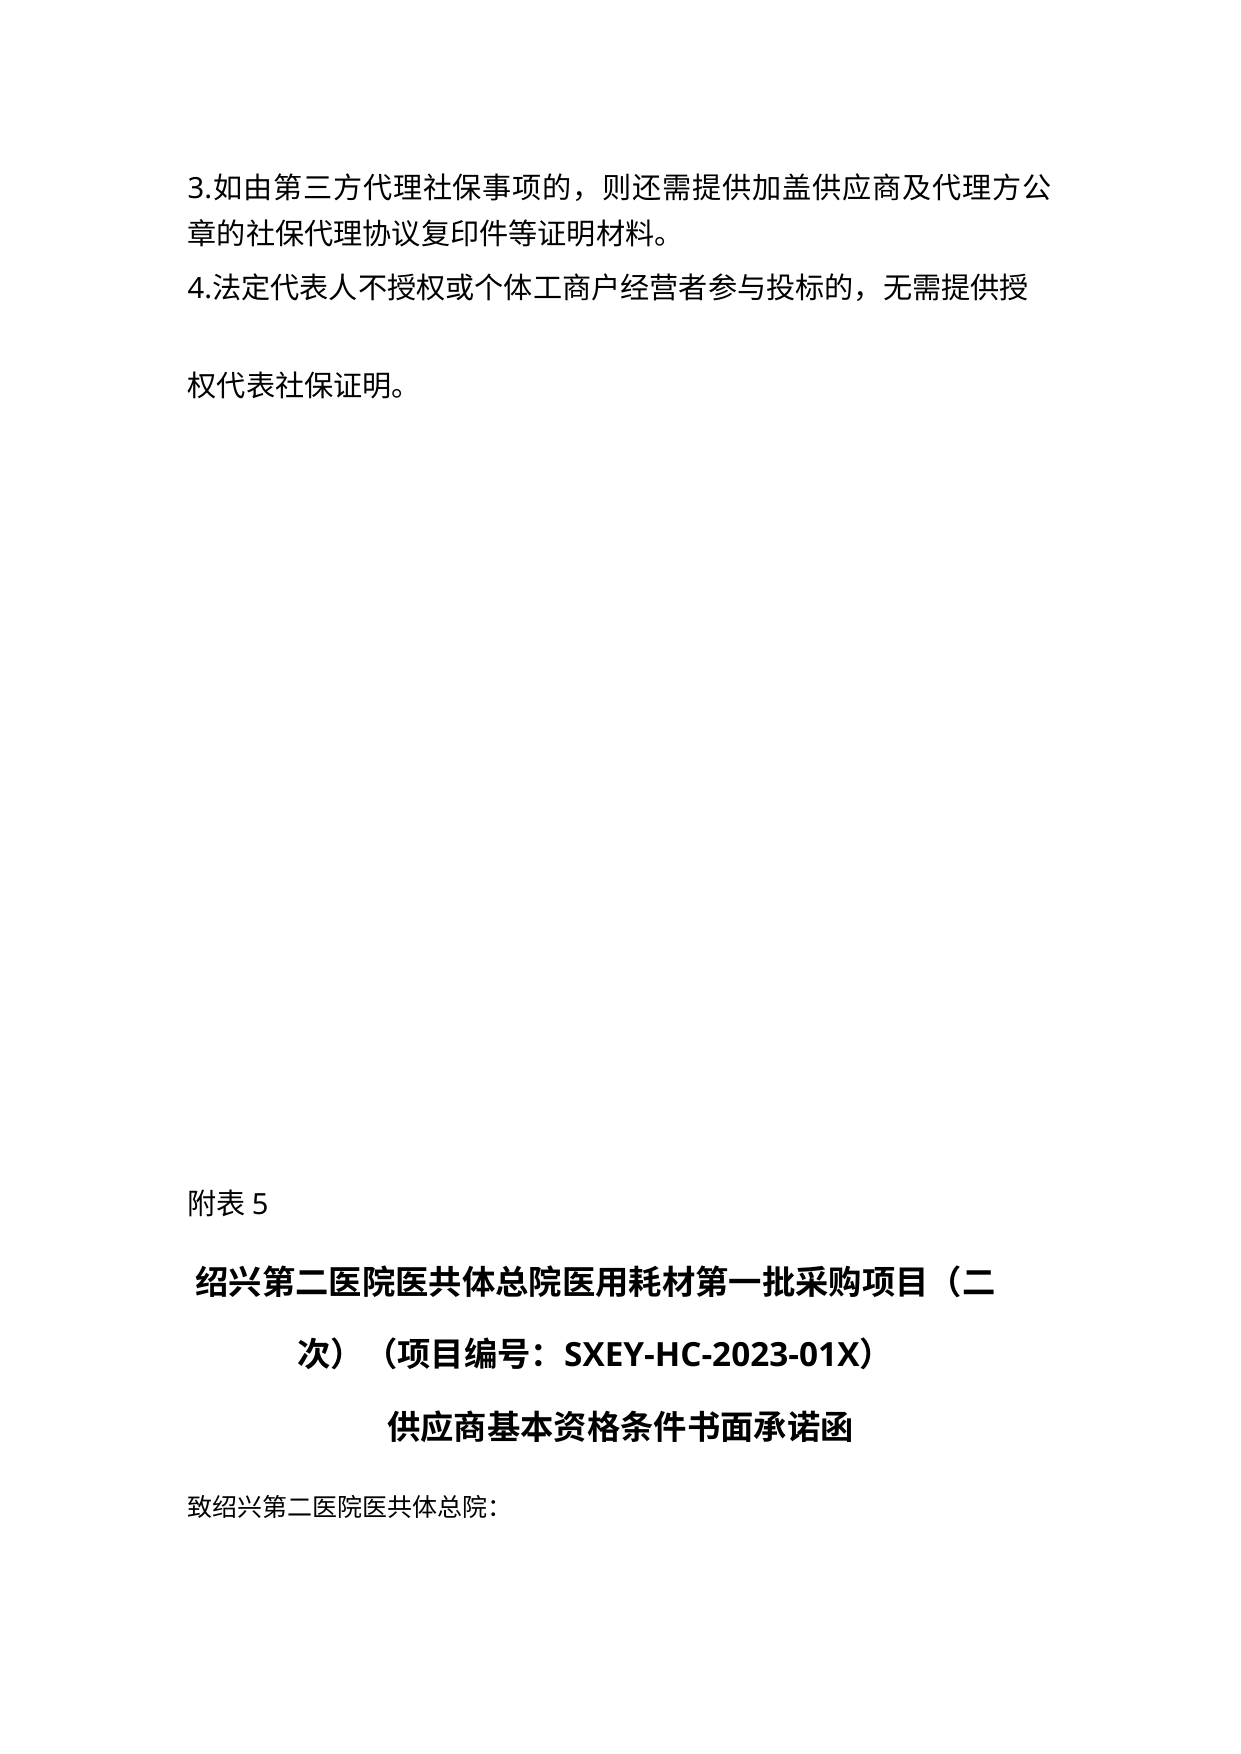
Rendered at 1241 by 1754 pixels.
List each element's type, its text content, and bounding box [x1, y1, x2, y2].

text 供应商基本资格条件书面承诺函 [187, 1400, 1053, 1449]
text 附表5 [187, 1169, 1053, 1234]
text 4.法定代表人不授权或个体工商户经营者参与投标的，无需提供授权代表社保证明。 [187, 254, 1053, 416]
text 3.如由第三方代理社保事项的，则还需提供加盖供应商及代理方公章的社保代理协议复印件等证明材料。 [187, 162, 1053, 254]
text 绍兴第二医院医共体总院医用耗材第一批采购项目（二次）（项目编号：SXEY-HC-2023-01X） [187, 1256, 1003, 1376]
text 致绍兴第二医院医共体总院： [187, 1473, 1053, 1538]
